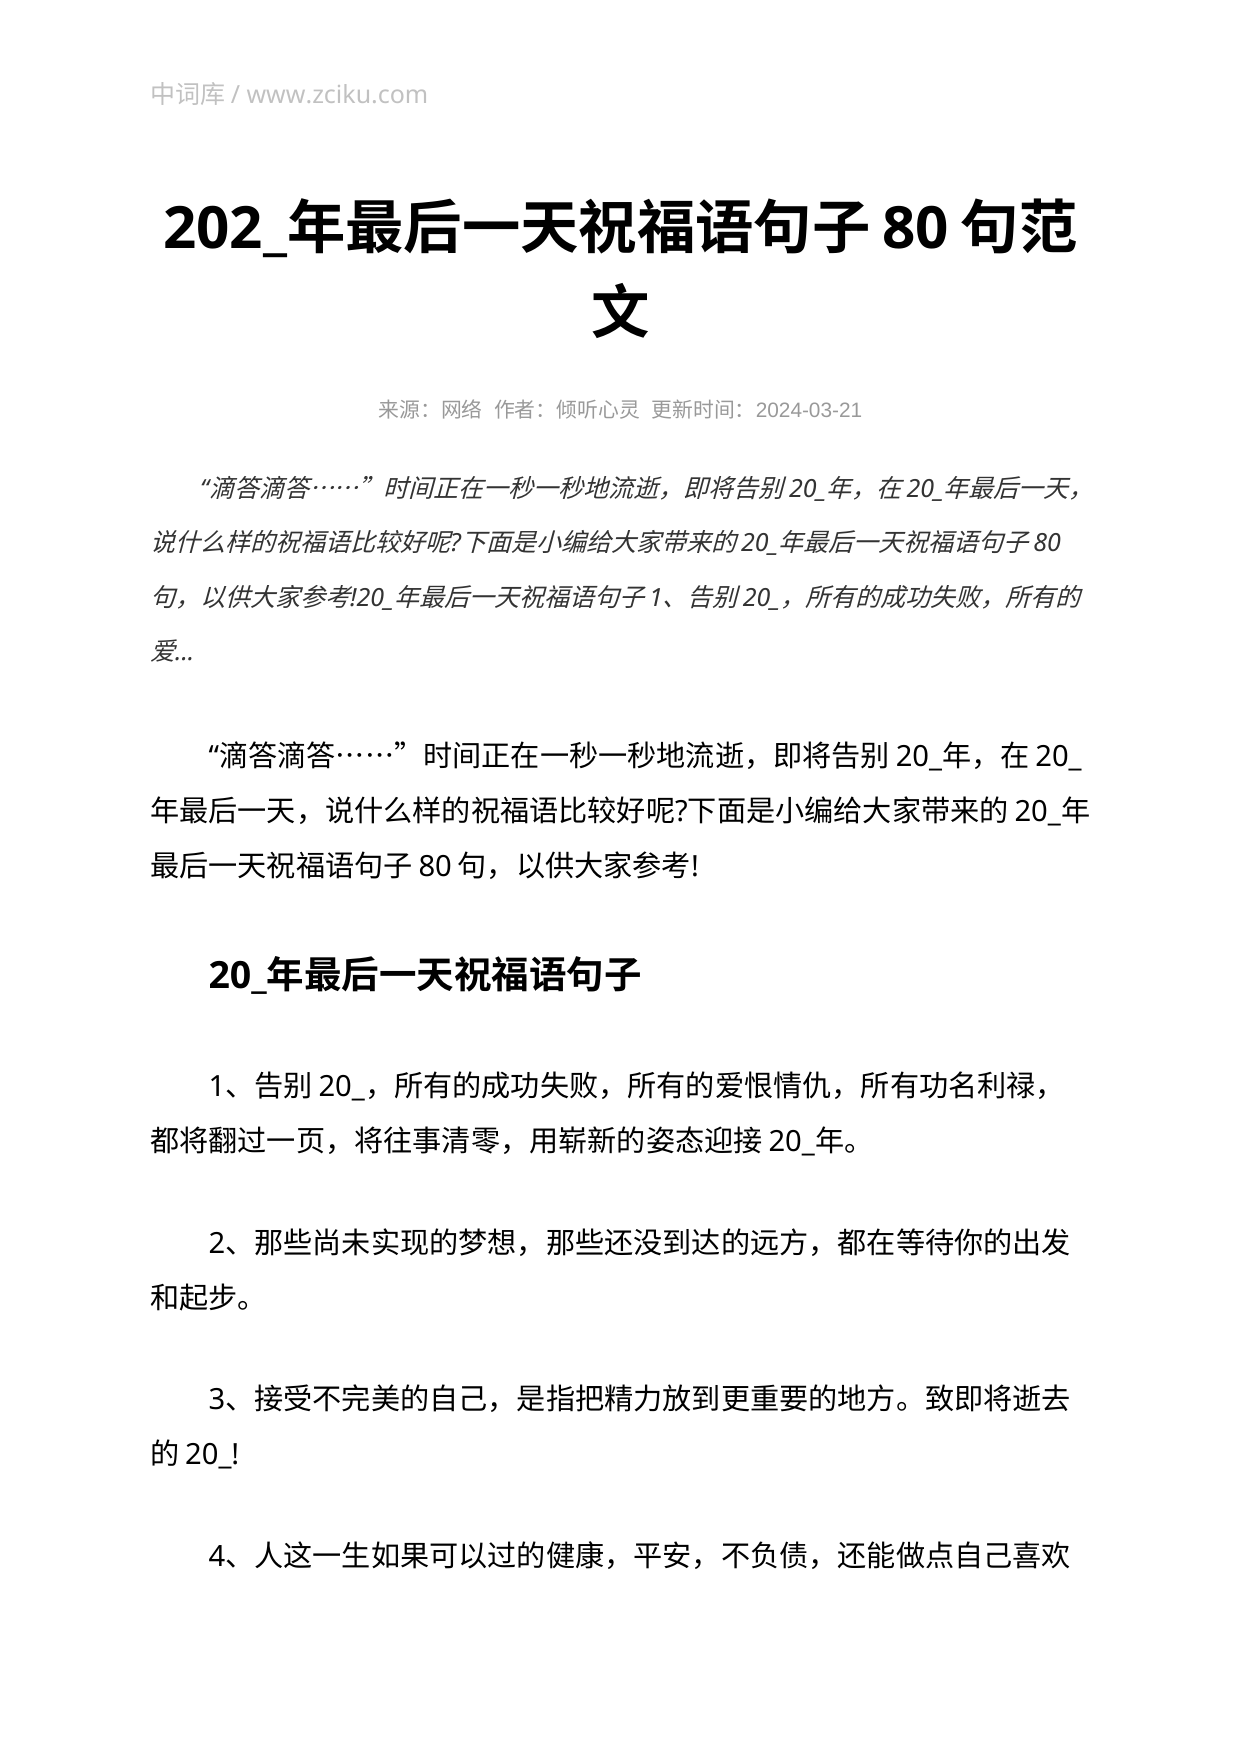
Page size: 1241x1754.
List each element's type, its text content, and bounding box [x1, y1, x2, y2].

text 1、告别20_，所有的成功失败，所有的爱恨情仇，所有功名利禄，都将翻过一页，将往事清零，用崭新的姿态迎接20_年。 [150, 1062, 1090, 1159]
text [150, 1533, 1090, 1575]
text 20_年最后一天祝福语句子 [150, 944, 1090, 999]
text 3、接受不完美的自己，是指把精力放到更重要的地方。致即将逝去的20_! [150, 1376, 1090, 1473]
text “滴答滴答……”时间正在一秒一秒地流逝，即将告别20_年，在20_年最后一天，说什么样的祝福语比较好呢?下面是小编给大家带来的20_年最后一天祝福语句子80句，以供大家参考! [150, 733, 1090, 885]
text 2、那些尚未实现的梦想，那些还没到达的远方，都在等待你的出发和起步。 [150, 1219, 1090, 1316]
subtitle 202_年最后一天祝福语句子80句范文 [150, 181, 1090, 351]
text “滴答滴答……”时间正在一秒一秒地流逝，即将告别20_年，在20_年最后一天，说什么样的祝福语比较好呢?下面是小编给大家带来的20_年最后一天祝福语句子80句，以供大家参考!20_年最后一天祝福语句子1、告别20_，所有的成功失败，所有的爱... [150, 468, 1090, 668]
text 来源：网络 作者：倾听心灵 更新时间：2024-03-21 [150, 397, 1090, 421]
